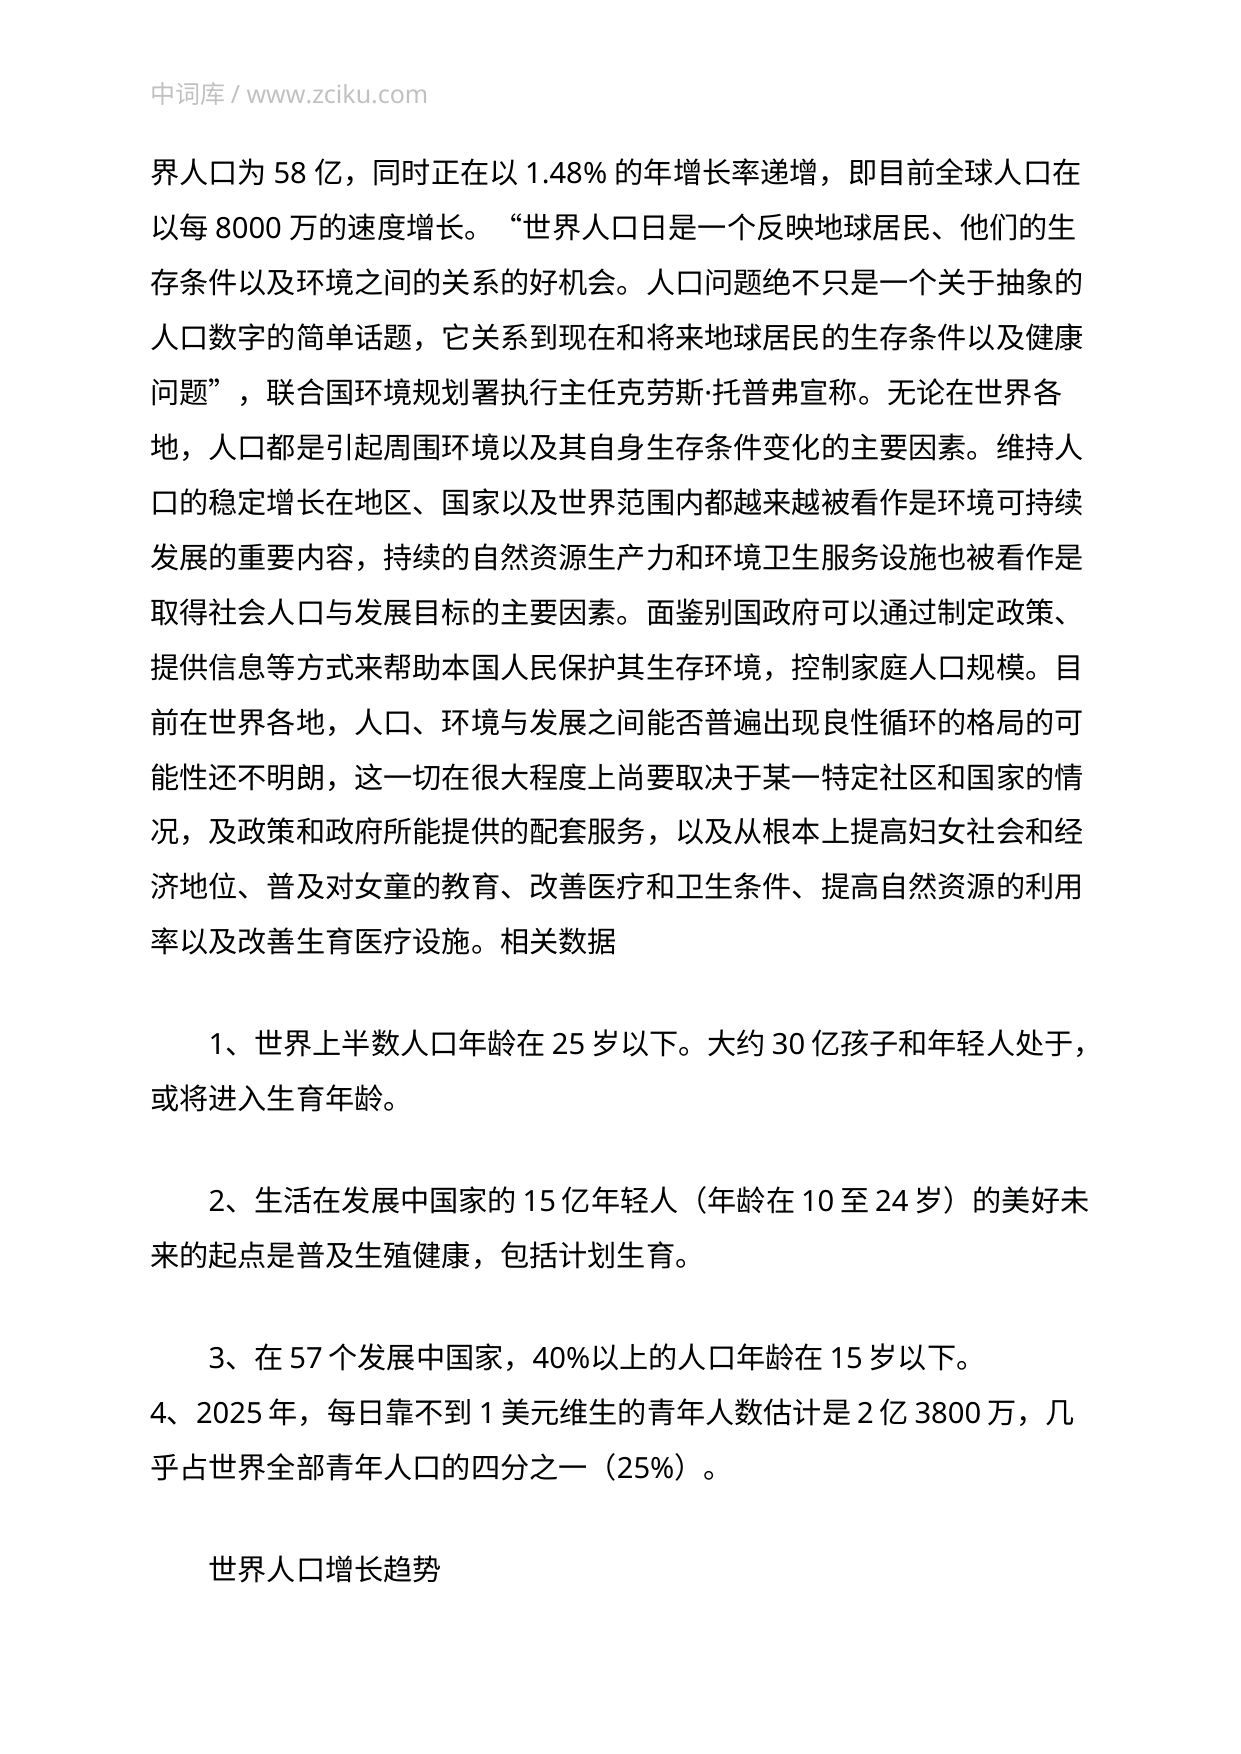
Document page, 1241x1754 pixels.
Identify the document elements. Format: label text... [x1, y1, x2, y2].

text 2、生活在发展中国家的15亿年轻人（年龄在10至24岁）的美好未来的起点是普及生殖健康，包括计划生育。 [150, 1177, 1090, 1275]
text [150, 150, 1090, 961]
text 世界人口增长趋势 [150, 1546, 1090, 1588]
text 3、在57个发展中国家，40%以上的人口年龄在15岁以下。4、2025年，每日靠不到1美元维生的青年人数估计是2亿3800万，几乎占世界全部青年人口的四分之一（25%）。 [150, 1334, 1090, 1487]
text 1、世界上半数人口年龄在25岁以下。大约30亿孩子和年轻人处于，或将进入生育年龄。 [150, 1021, 1090, 1118]
